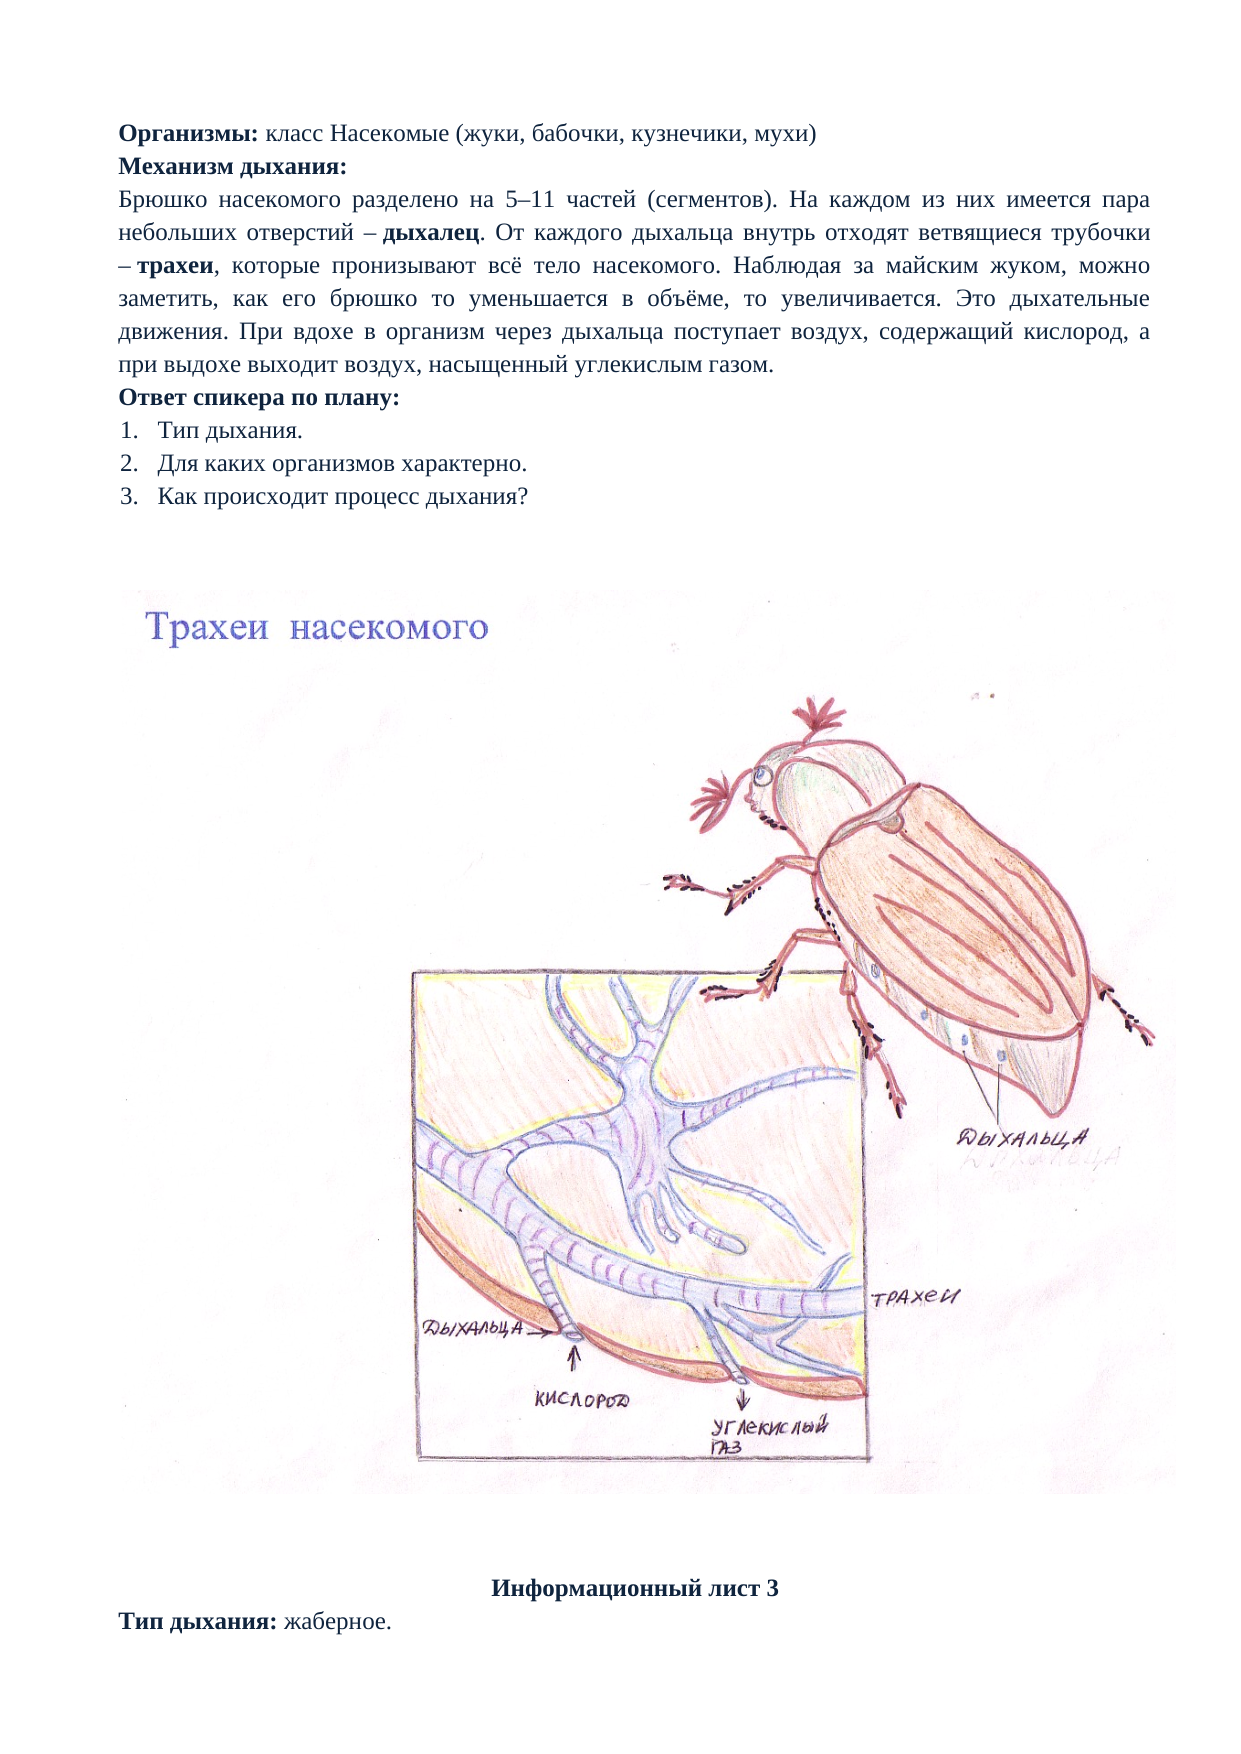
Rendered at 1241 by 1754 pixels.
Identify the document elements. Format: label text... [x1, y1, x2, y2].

list Тип дыхания. [120, 415, 1152, 444]
text Брюшко насекомого разделено на 5–11 частей (сегментов). На каждом из них имеется пара небольших отверстий – дыхалец. От каждого дыхальца внутрь отходят ветвящиеся трубочки – трахеи, которые пронизывают всё тело насекомого. Наблюдая за майским жуком, можно заметить, как его брюшко то уменьшается в объёме, то увеличивается. Это дыхательные движения. При вдохе в организм через дыхальца поступает воздух, содержащий кислород, а при выдохе выходит воздух, насыщенный углекислым газом. [118, 184, 1152, 378]
list Для каких организмов характерно. [120, 448, 1152, 477]
text Информационный лист 3 [118, 1573, 1152, 1602]
text Ответ спикера по плану: [118, 382, 1152, 411]
text Тип дыхания: жаберное. [118, 1606, 1152, 1635]
text Механизм дыхания: [118, 151, 1152, 180]
text Организмы: класс Насекомые (жуки, бабочки, кузнечики, мухи) [118, 118, 1152, 147]
picture [122, 590, 1175, 1494]
list Как происходит процесс дыхания? [120, 481, 1152, 510]
